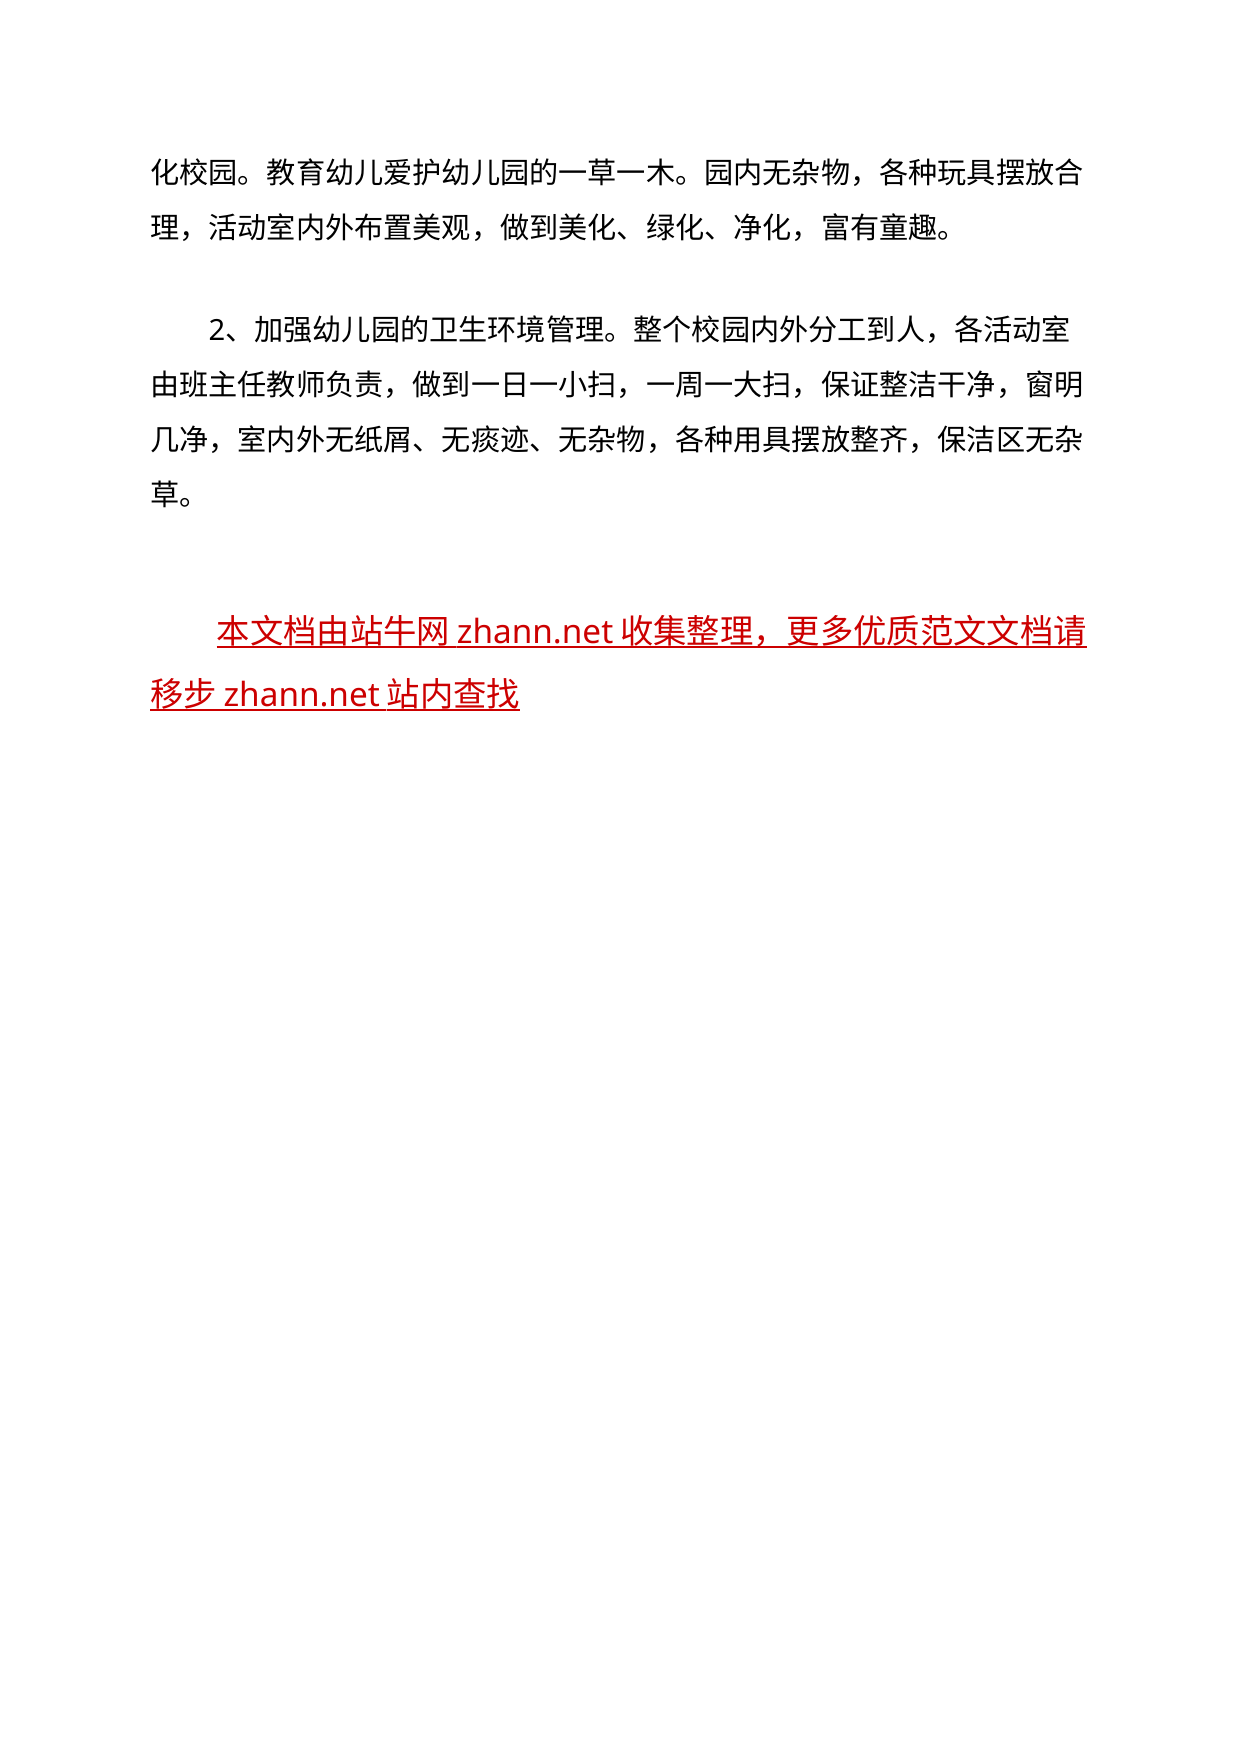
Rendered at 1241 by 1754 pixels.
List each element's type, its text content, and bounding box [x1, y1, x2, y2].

text 本文档由站牛网zhann.net收集整理，更多优质范文文档请移步zhann.net站内查找 [150, 604, 1090, 716]
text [150, 150, 1090, 247]
text 2、加强幼儿园的卫生环境管理。整个校园内外分工到人，各活动室由班主任教师负责，做到一日一小扫，一周一大扫，保证整洁干净，窗明几净，室内外无纸屑、无痰迹、无杂物，各种用具摆放整齐，保洁区无杂草。 [150, 307, 1090, 514]
